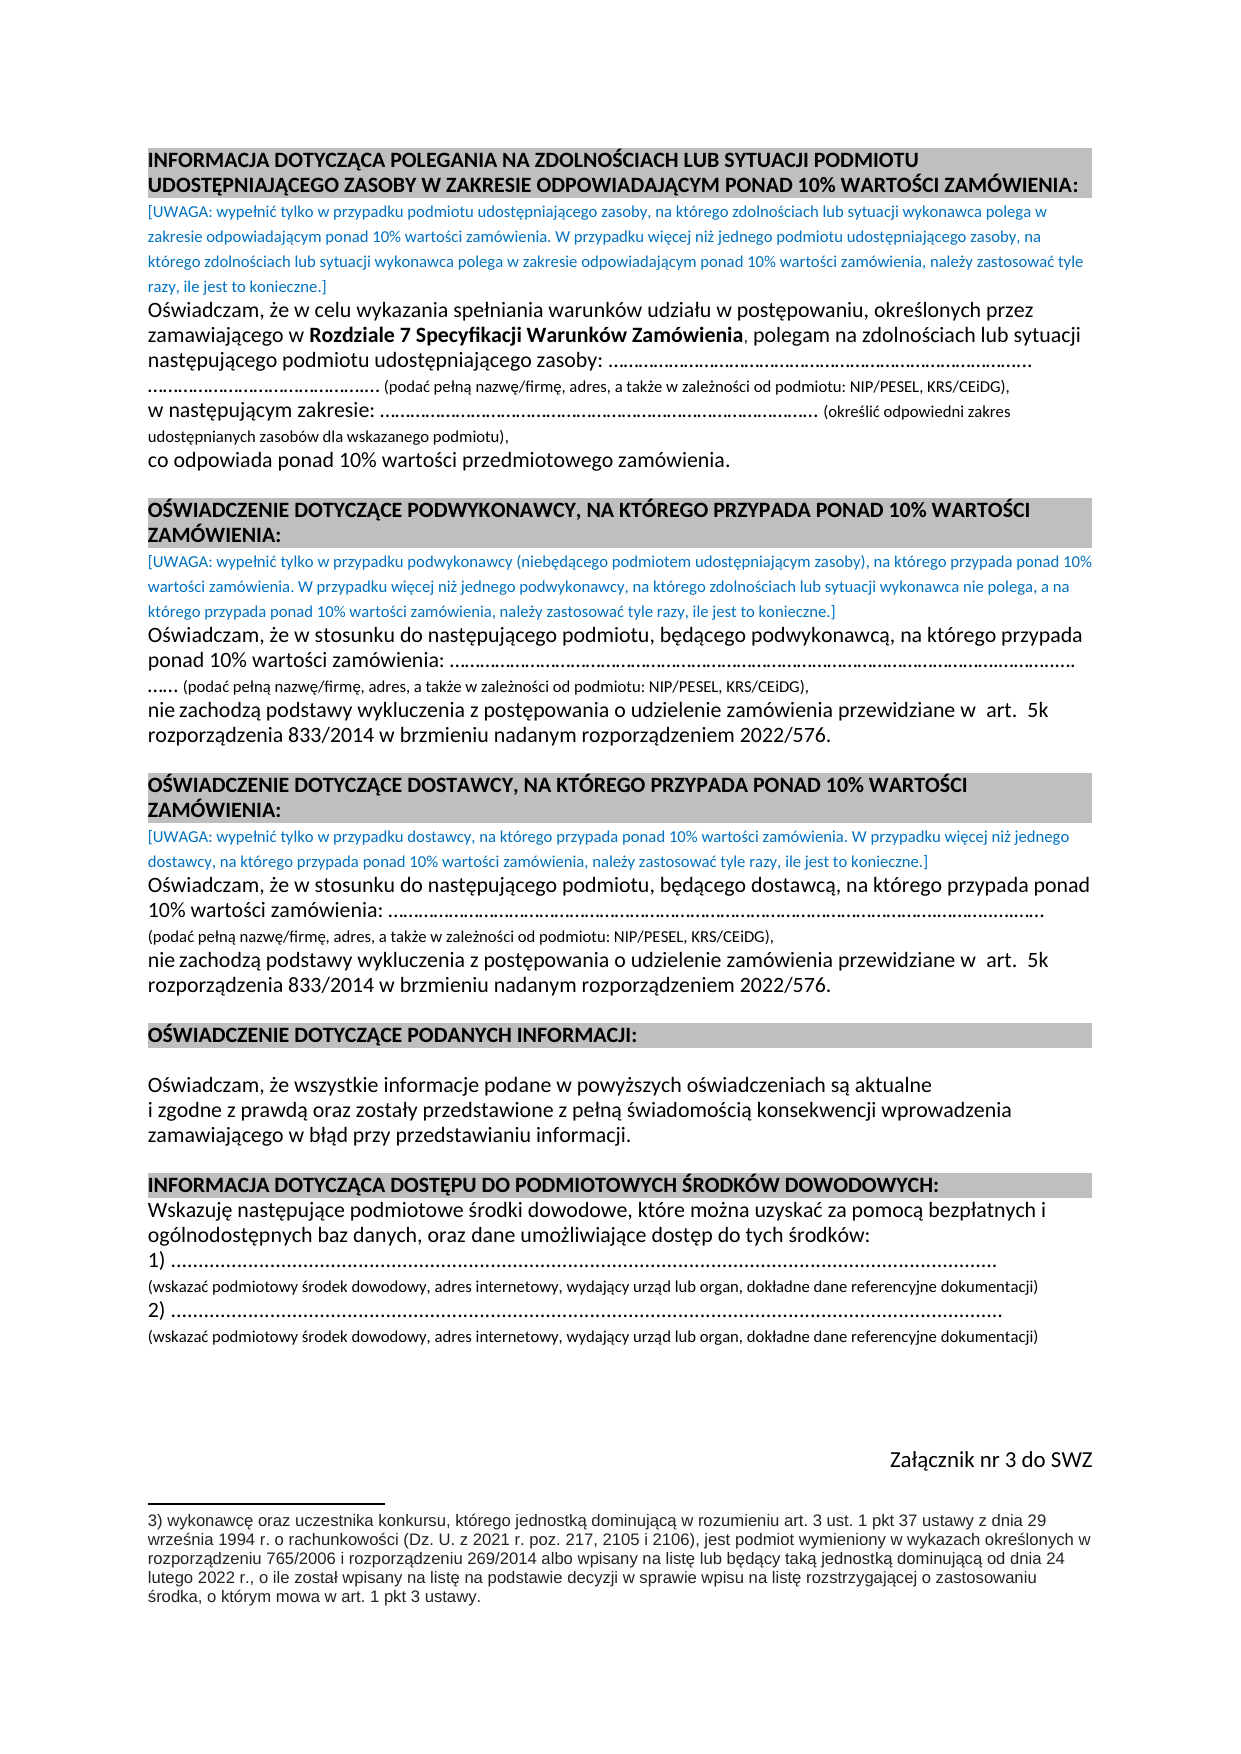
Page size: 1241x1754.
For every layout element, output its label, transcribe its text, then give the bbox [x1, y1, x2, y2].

text Oświadczam, że w stosunku do następującego podmiotu, będącego podwykonawcą, na którego przypada ponad 10% wartości zamówienia: ……………………………………………………………………………………………….………..….…… (podać pełną nazwę/firmę, adres, a także w zależności od podmiotu: NIP/PESEL, KRS/CEiDG), nie zachodzą podstawy wykluczenia z postępowania o udzielenie zamówienia przewidziane w art. 5k rozporządzenia 833/2014 w brzmieniu nadanym rozporządzeniem 2022/576. [148, 623, 1092, 748]
text Załącznik nr 3 do SWZ [148, 1448, 1092, 1473]
text Oświadczam, że w stosunku do następującego podmiotu, będącego dostawcą, na którego przypada ponad 10% wartości zamówienia: ……………………………………………………………………………………………….………..….…… (podać pełną nazwę/firmę, adres, a także w zależności od podmiotu: NIP/PESEL, KRS/CEiDG), nie zachodzą podstawy wykluczenia z postępowania o udzielenie zamówienia przewidziane w art. 5k rozporządzenia 833/2014 w brzmieniu nadanym rozporządzeniem 2022/576. [148, 873, 1092, 998]
text Oświadczam, że wszystkie informacje podane w powyższych oświadczeniach są aktualne i zgodne z prawdą oraz zostały przedstawione z pełną świadomością konsekwencji wprowadzenia zamawiającego w błąd przy przedstawianiu informacji. [148, 1073, 1092, 1148]
text (wskazać podmiotowy środek dowodowy, adres internetowy, wydający urząd lub organ, dokładne dane referencyjne dokumentacji) [148, 1323, 1092, 1348]
text Oświadczam, że w celu wykazania spełniania warunków udziału w postępowaniu, określonych przez zamawiającego w Rozdziale 7 Specyfikacji Warunków Zamówienia, polegam na zdolnościach lub sytuacji następującego podmiotu udostępniającego zasoby: ………………………………………………………………………...…………………………………….… (podać pełną nazwę/firmę, adres, a także w zależności od podmiotu: NIP/PESEL, KRS/CEiDG), w następującym zakresie: …………………………………………………………………………… (określić odpowiedni zakres udostępnianych zasobów dla wskazanego podmiotu), co odpowiada ponad 10% wartości przedmiotowego zamówienia. [148, 298, 1092, 473]
text OŚWIADCZENIE DOTYCZĄCE PODWYKONAWCY, NA KTÓREGO PRZYPADA PONAD 10% WARTOŚCI ZAMÓWIENIA: [148, 498, 1092, 548]
text OŚWIADCZENIE DOTYCZĄCE DOSTAWCY, NA KTÓREGO PRZYPADA PONAD 10% WARTOŚCI ZAMÓWIENIA: [148, 773, 1092, 823]
text (wskazać podmiotowy środek dowodowy, adres internetowy, wydający urząd lub organ, dokładne dane referencyjne dokumentacji) [148, 1273, 1092, 1298]
text OŚWIADCZENIE DOTYCZĄCE PODANYCH INFORMACJI: [148, 1023, 1092, 1048]
text Wskazuję następujące podmiotowe środki dowodowe, które można uzyskać za pomocą bezpłatnych i ogólnodostępnych baz danych, oraz dane umożliwiające dostęp do tych środków: 1) ...................................................................................................................................................... [148, 1198, 1092, 1273]
text [UWAGA: wypełnić tylko w przypadku dostawcy, na którego przypada ponad 10% wartości zamówienia. W przypadku więcej niż jednego dostawcy, na którego przypada ponad 10% wartości zamówienia, należy zastosować tyle razy, ile jest to konieczne.] [148, 823, 1092, 873]
text [UWAGA: wypełnić tylko w przypadku podmiotu udostępniającego zasoby, na którego zdolnościach lub sytuacji wykonawca polega w zakresie odpowiadającym ponad 10% wartości zamówienia. W przypadku więcej niż jednego podmiotu udostępniającego zasoby, na którego zdolnościach lub sytuacji wykonawca polega w zakresie odpowiadającym ponad 10% wartości zamówienia, należy zastosować tyle razy, ile jest to konieczne.] [148, 198, 1092, 298]
text INFORMACJA DOTYCZĄCA POLEGANIA NA ZDOLNOŚCIACH LUB SYTUACJI PODMIOTU UDOSTĘPNIAJĄCEGO ZASOBY W ZAKRESIE ODPOWIADAJĄCYM PONAD 10% WARTOŚCI ZAMÓWIENIA: [148, 148, 1092, 198]
text INFORMACJA DOTYCZĄCA DOSTĘPU DO PODMIOTOWYCH ŚRODKÓW DOWODOWYCH: [148, 1173, 1092, 1198]
text [UWAGA: wypełnić tylko w przypadku podwykonawcy (niebędącego podmiotem udostępniającym zasoby), na którego przypada ponad 10% wartości zamówienia. W przypadku więcej niż jednego podwykonawcy, na którego zdolnościach lub sytuacji wykonawca nie polega, a na którego przypada ponad 10% wartości zamówienia, należy zastosować tyle razy, ile jest to konieczne.] [148, 548, 1092, 623]
text 2) ....................................................................................................................................................... [148, 1298, 1092, 1323]
